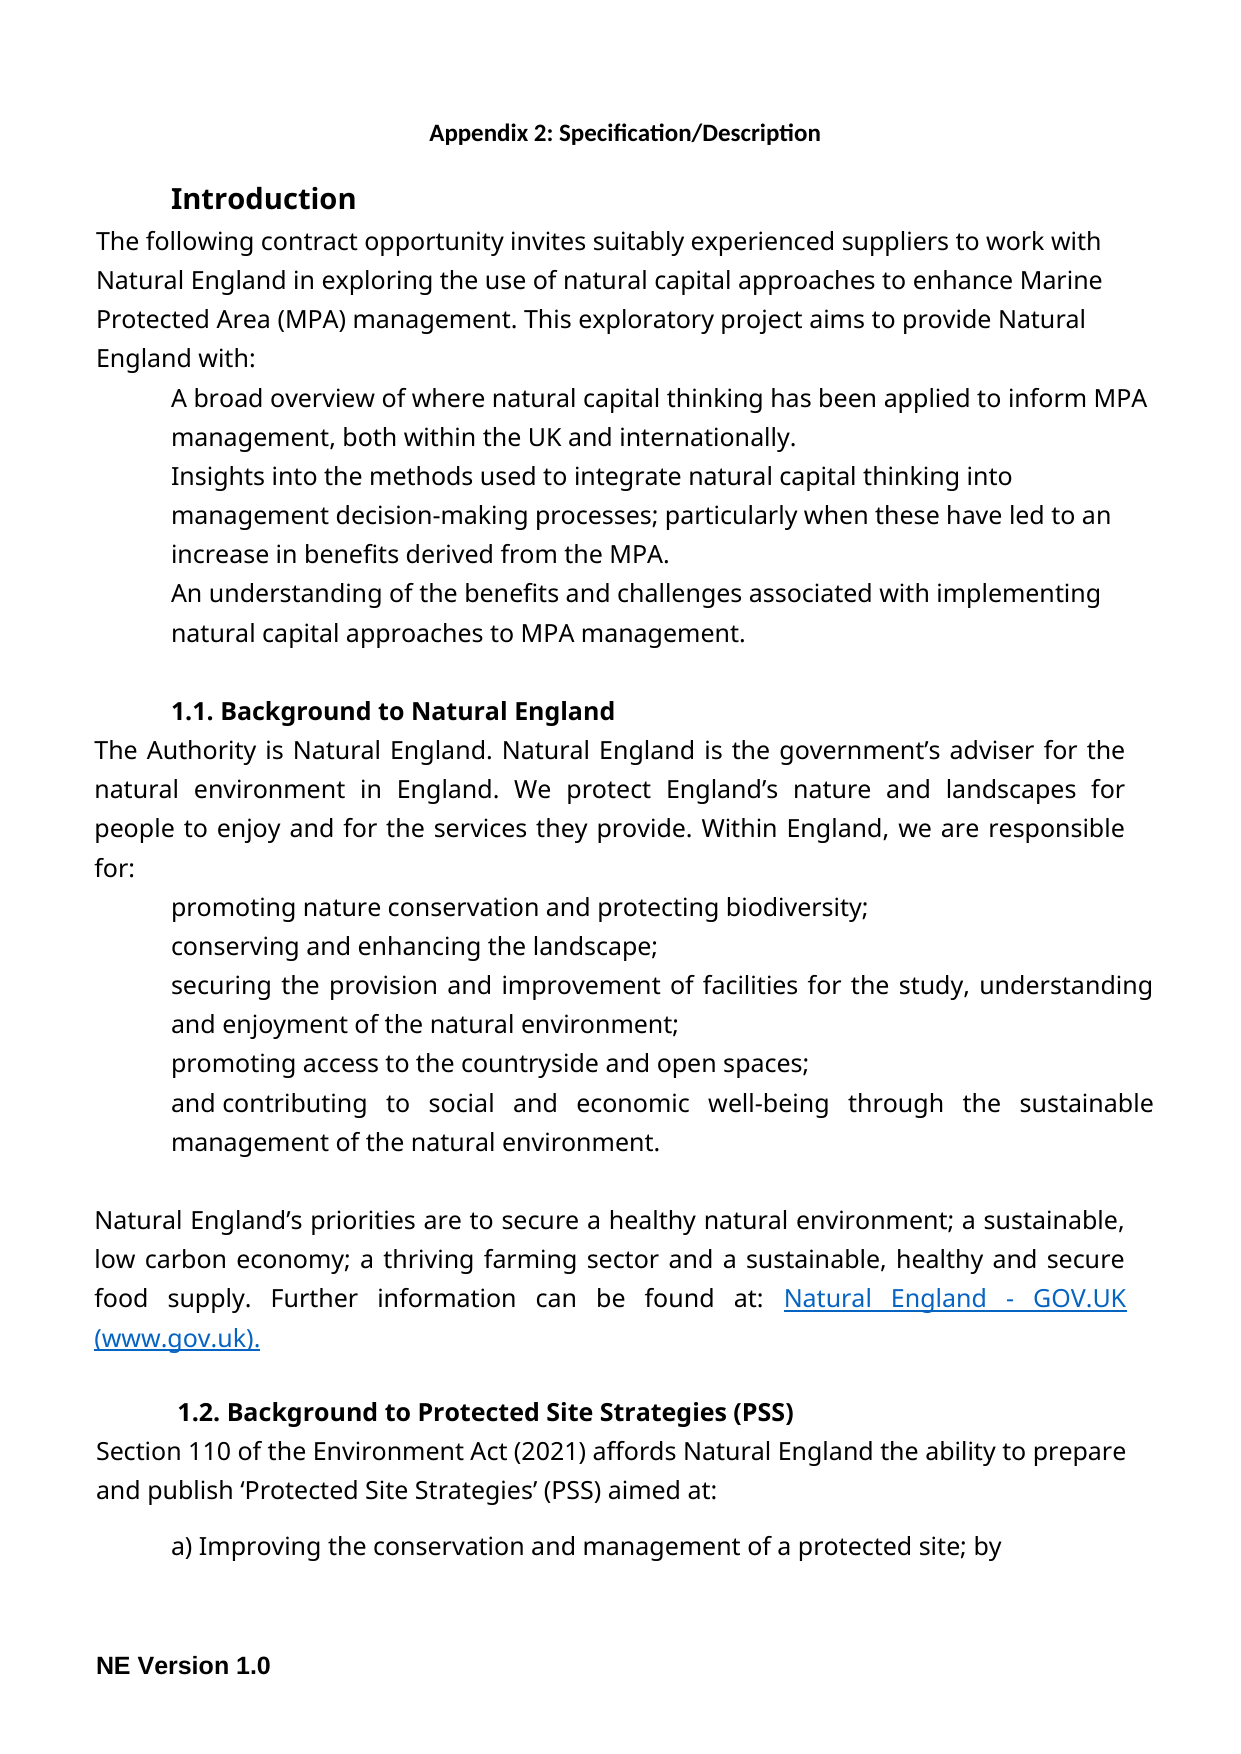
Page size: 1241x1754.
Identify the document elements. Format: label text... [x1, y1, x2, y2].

text Natural England’s priorities are to secure a healthy natural environment; a sustainable, low carbon economy; a thriving farming sector and a sustainable, healthy and secure food supply. Further information can be found at: Natural England - GOV.UK (www.gov.uk). [94, 1203, 1126, 1354]
text The Authority is Natural England. Natural England is the government’s adviser for the natural environment in England. We protect England’s nature and landscapes for people to enjoy and for the services they provide. Within England, we are responsible for: [94, 733, 1126, 884]
text Appendix 2: Specification/Description [96, 117, 1154, 147]
list promoting nature conservation and protecting biodiversity; [171, 889, 1154, 923]
list Introduction [171, 178, 1154, 218]
list and contributing to social and economic well-being through the sustainable management of the natural environment. [171, 1085, 1154, 1158]
list A broad overview of where natural capital thinking has been applied to inform MPA management, both within the UK and internationally. [171, 380, 1154, 453]
list 1.1. Background to Natural England [171, 694, 1154, 728]
list 1.2. Background to Protected Site Strategies (PSS) [171, 1394, 1154, 1428]
list conserving and enhancing the landscape; [171, 929, 1154, 963]
list securing the provision and improvement of facilities for the study, understanding and enjoyment of the natural environment; [171, 968, 1154, 1041]
text a) Improving the conservation and management of a protected site; by [171, 1529, 1154, 1563]
list An understanding of the benefits and challenges associated with implementing natural capital approaches to MPA management. [171, 576, 1154, 649]
list promoting access to the countryside and open spaces; [171, 1046, 1154, 1080]
text Section 110 of the Environment Act (2021) affords Natural England the ability to prepare and publish ‘Protected Site Strategies’ (PSS) aimed at: [96, 1434, 1154, 1507]
list Insights into the methods used to integrate natural capital thinking into management decision-making processes; particularly when these have led to an increase in benefits derived from the MPA. [171, 459, 1154, 571]
text The following contract opportunity invites suitably experienced suppliers to work with Natural England in exploring the use of natural capital approaches to enhance Marine Protected Area (MPA) management. This exploratory project aims to provide Natural England with: [96, 224, 1154, 375]
